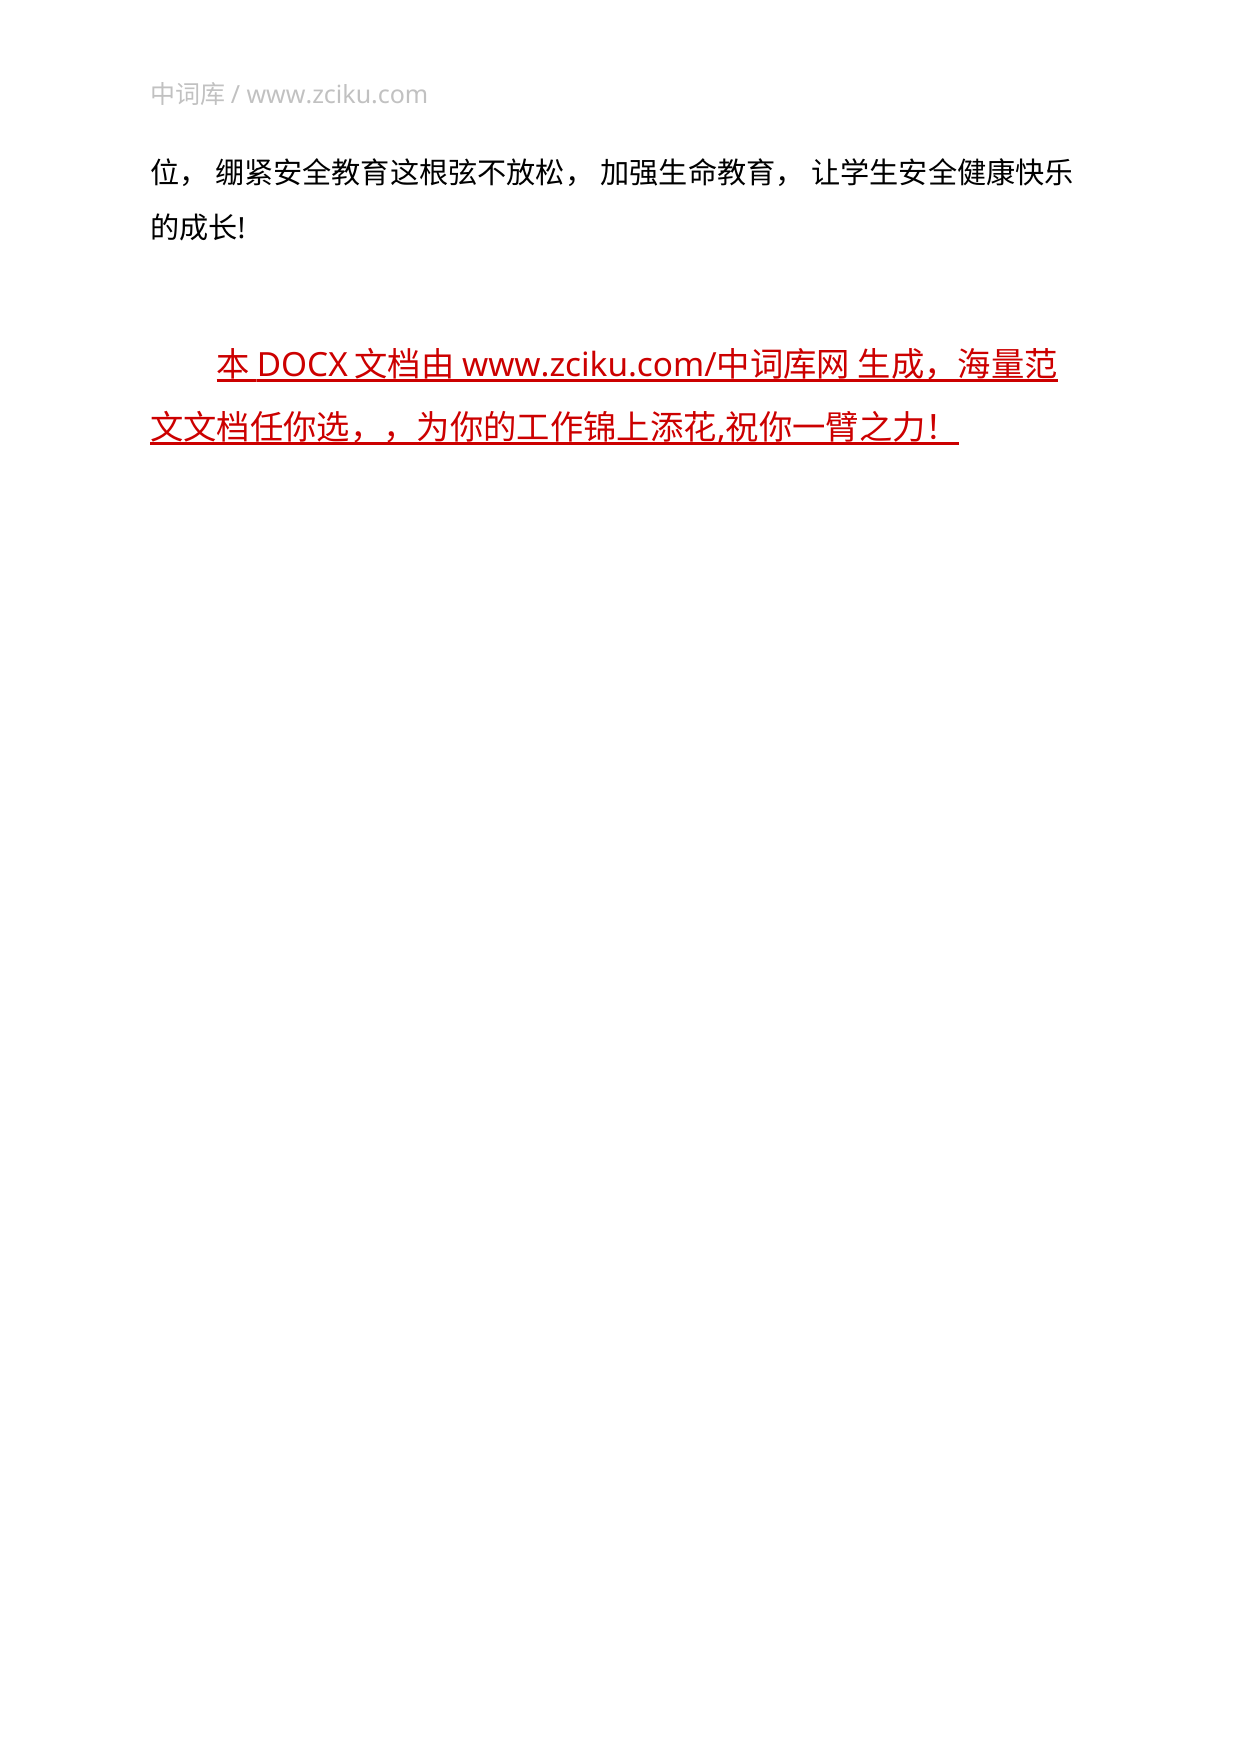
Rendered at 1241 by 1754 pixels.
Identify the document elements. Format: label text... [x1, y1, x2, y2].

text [150, 150, 1090, 247]
text 本DOCX文档由 www.zciku.com/中词库网 生成，海量范文文档任你选，，为你的工作锦上添花,祝你一臂之力！ [150, 338, 1090, 449]
